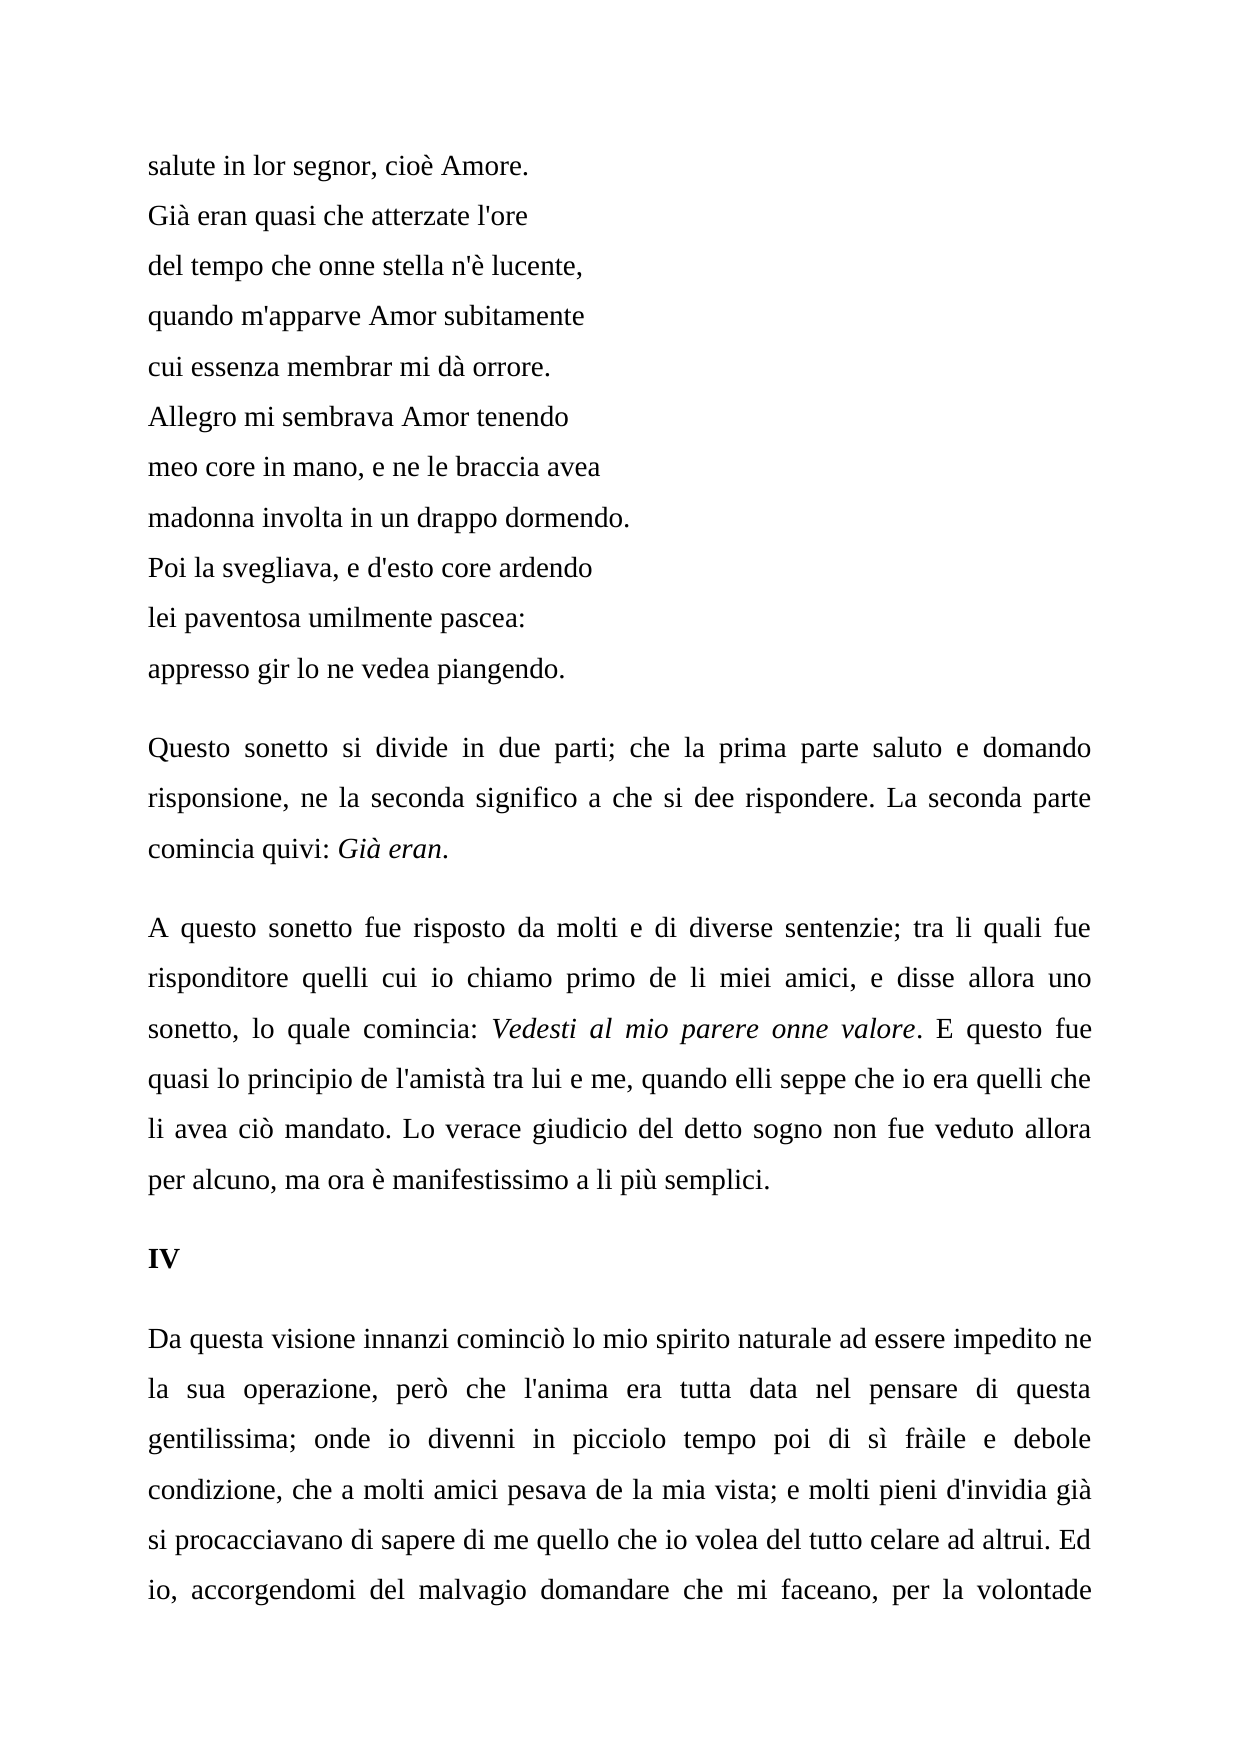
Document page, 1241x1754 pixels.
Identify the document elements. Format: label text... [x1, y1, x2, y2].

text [148, 1321, 1093, 1606]
text Questo sonetto si divide in due parti; che la prima parte saluto e domando risponsione, ne la seconda significo a che si dee rispondere. La seconda parte comincia quivi: Già eran. [148, 730, 1093, 864]
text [148, 148, 1093, 684]
text A questo sonetto fue risposto da molti e di diverse sentenzie; tra li quali fue risponditore quelli cui io chiamo primo de li miei amici, e disse allora uno sonetto, lo quale comincia: Vedesti al mio parere onne valore. E questo fue quasi lo principio de l'amistà tra lui e me, quando elli seppe che io era quelli che li avea ciò mandato. Lo verace giudicio del detto sogno non fue veduto allora per alcuno, ma ora è manifestissimo a li più semplici. [148, 910, 1093, 1195]
text IV [148, 1241, 1093, 1275]
